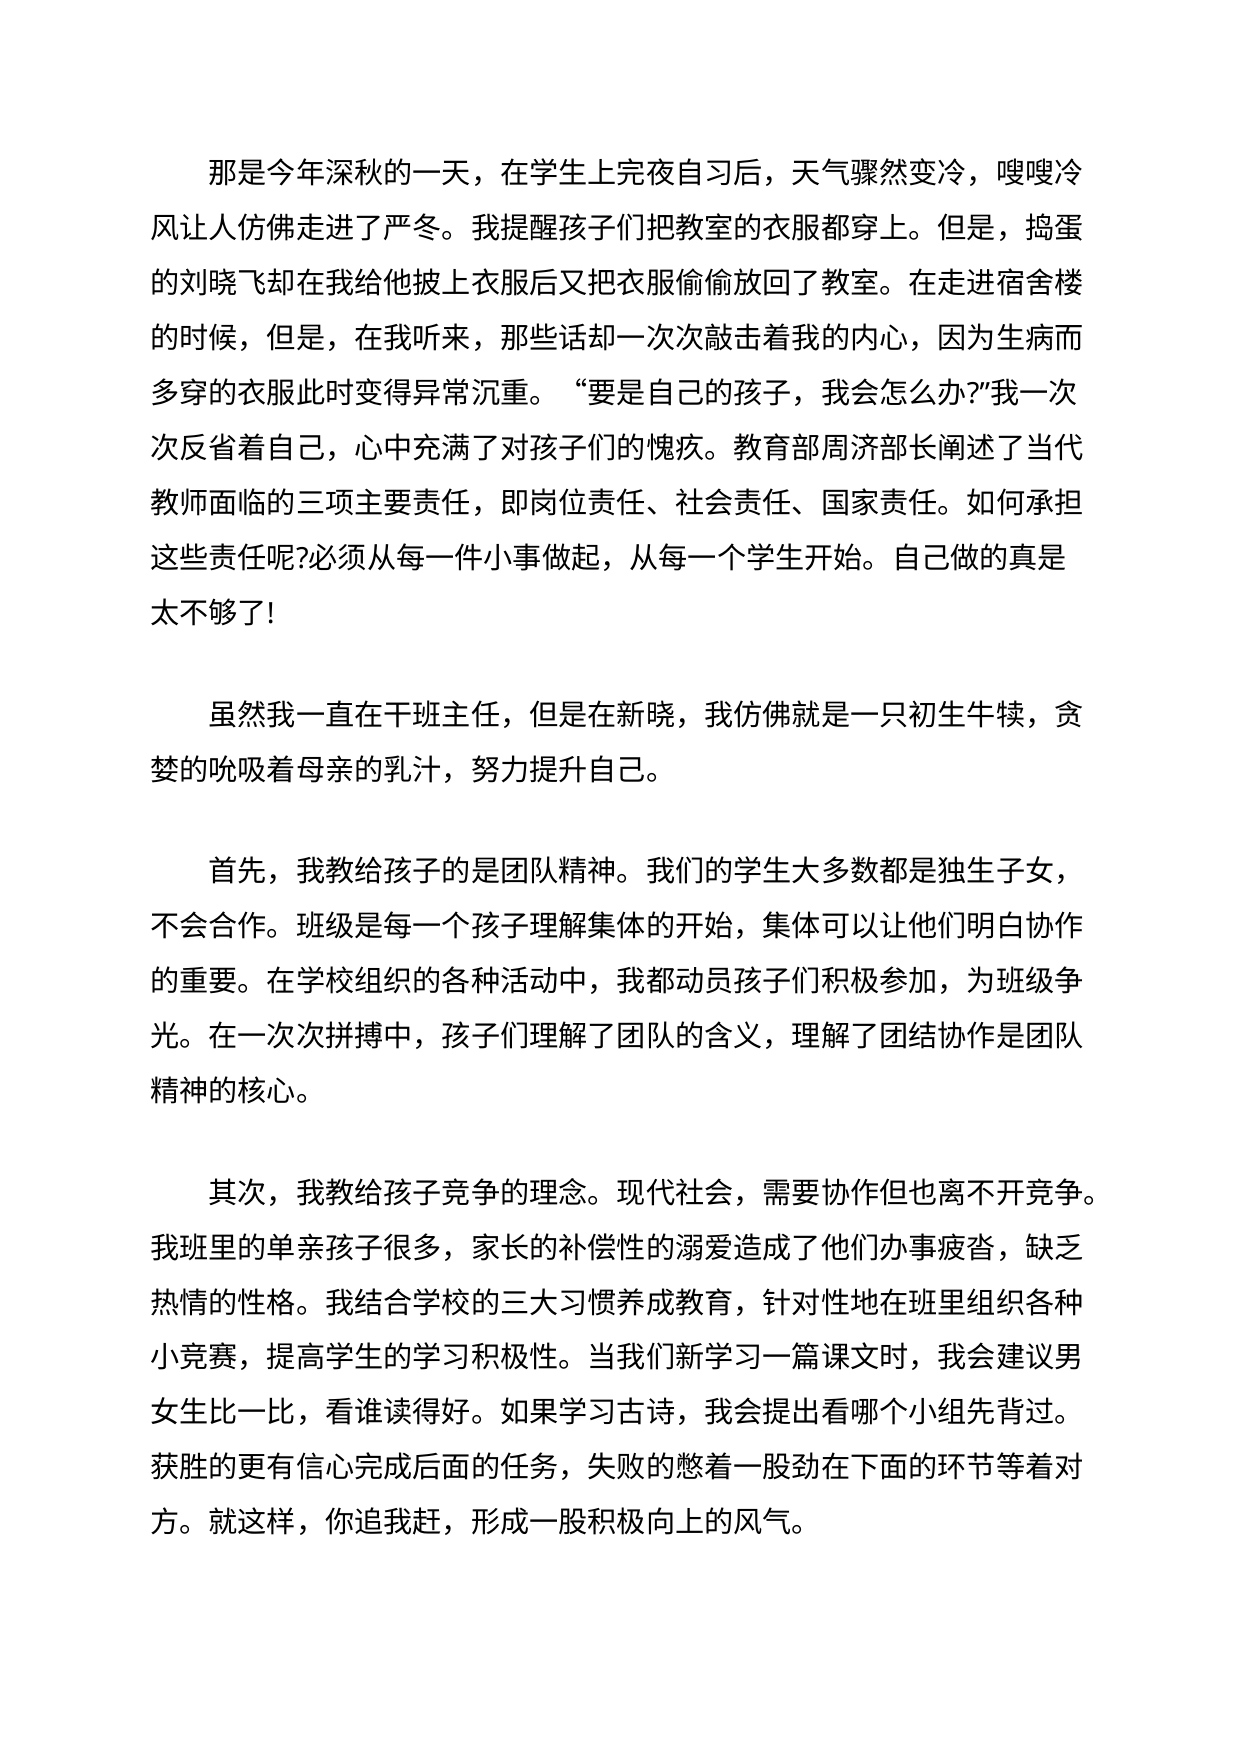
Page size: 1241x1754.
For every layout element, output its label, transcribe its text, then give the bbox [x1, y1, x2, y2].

text 其次，我教给孩子竞争的理念。现代社会，需要协作但也离不开竞争。我班里的单亲孩子很多，家长的补偿性的溺爱造成了他们办事疲沓，缺乏热情的性格。我结合学校的三大习惯养成教育，针对性地在班里组织各种小竞赛，提高学生的学习积极性。当我们新学习一篇课文时，我会建议男女生比一比，看谁读得好。如果学习古诗，我会提出看哪个小组先背过。获胜的更有信心完成后面的任务，失败的憋着一股劲在下面的环节等着对方。就这样，你追我赶，形成一股积极向上的风气。 [150, 1169, 1090, 1541]
text 首先，我教给孩子的是团队精神。我们的学生大多数都是独生子女，不会合作。班级是每一个孩子理解集体的开始，集体可以让他们明白协作的重要。在学校组织的各种活动中，我都动员孩子们积极参加，为班级争光。在一次次拼搏中，孩子们理解了团队的含义，理解了团结协作是团队精神的核心。 [150, 848, 1090, 1110]
text 虽然我一直在干班主任，但是在新晓，我仿佛就是一只初生牛犊，贪婪的吮吸着母亲的乳汁，努力提升自己。 [150, 691, 1090, 788]
text 那是今年深秋的一天，在学生上完夜自习后，天气骤然变冷，嗖嗖冷风让人仿佛走进了严冬。我提醒孩子们把教室的衣服都穿上。但是，捣蛋的刘晓飞却在我给他披上衣服后又把衣服偷偷放回了教室。在走进宿舍楼的时候，但是，在我听来，那些话却一次次敲击着我的内心，因为生病而多穿的衣服此时变得异常沉重。“要是自己的孩子，我会怎么办?”我一次次反省着自己，心中充满了对孩子们的愧疚。教育部周济部长阐述了当代教师面临的三项主要责任，即岗位责任、社会责任、国家责任。如何承担这些责任呢?必须从每一件小事做起，从每一个学生开始。自己做的真是太不够了! [150, 150, 1090, 632]
